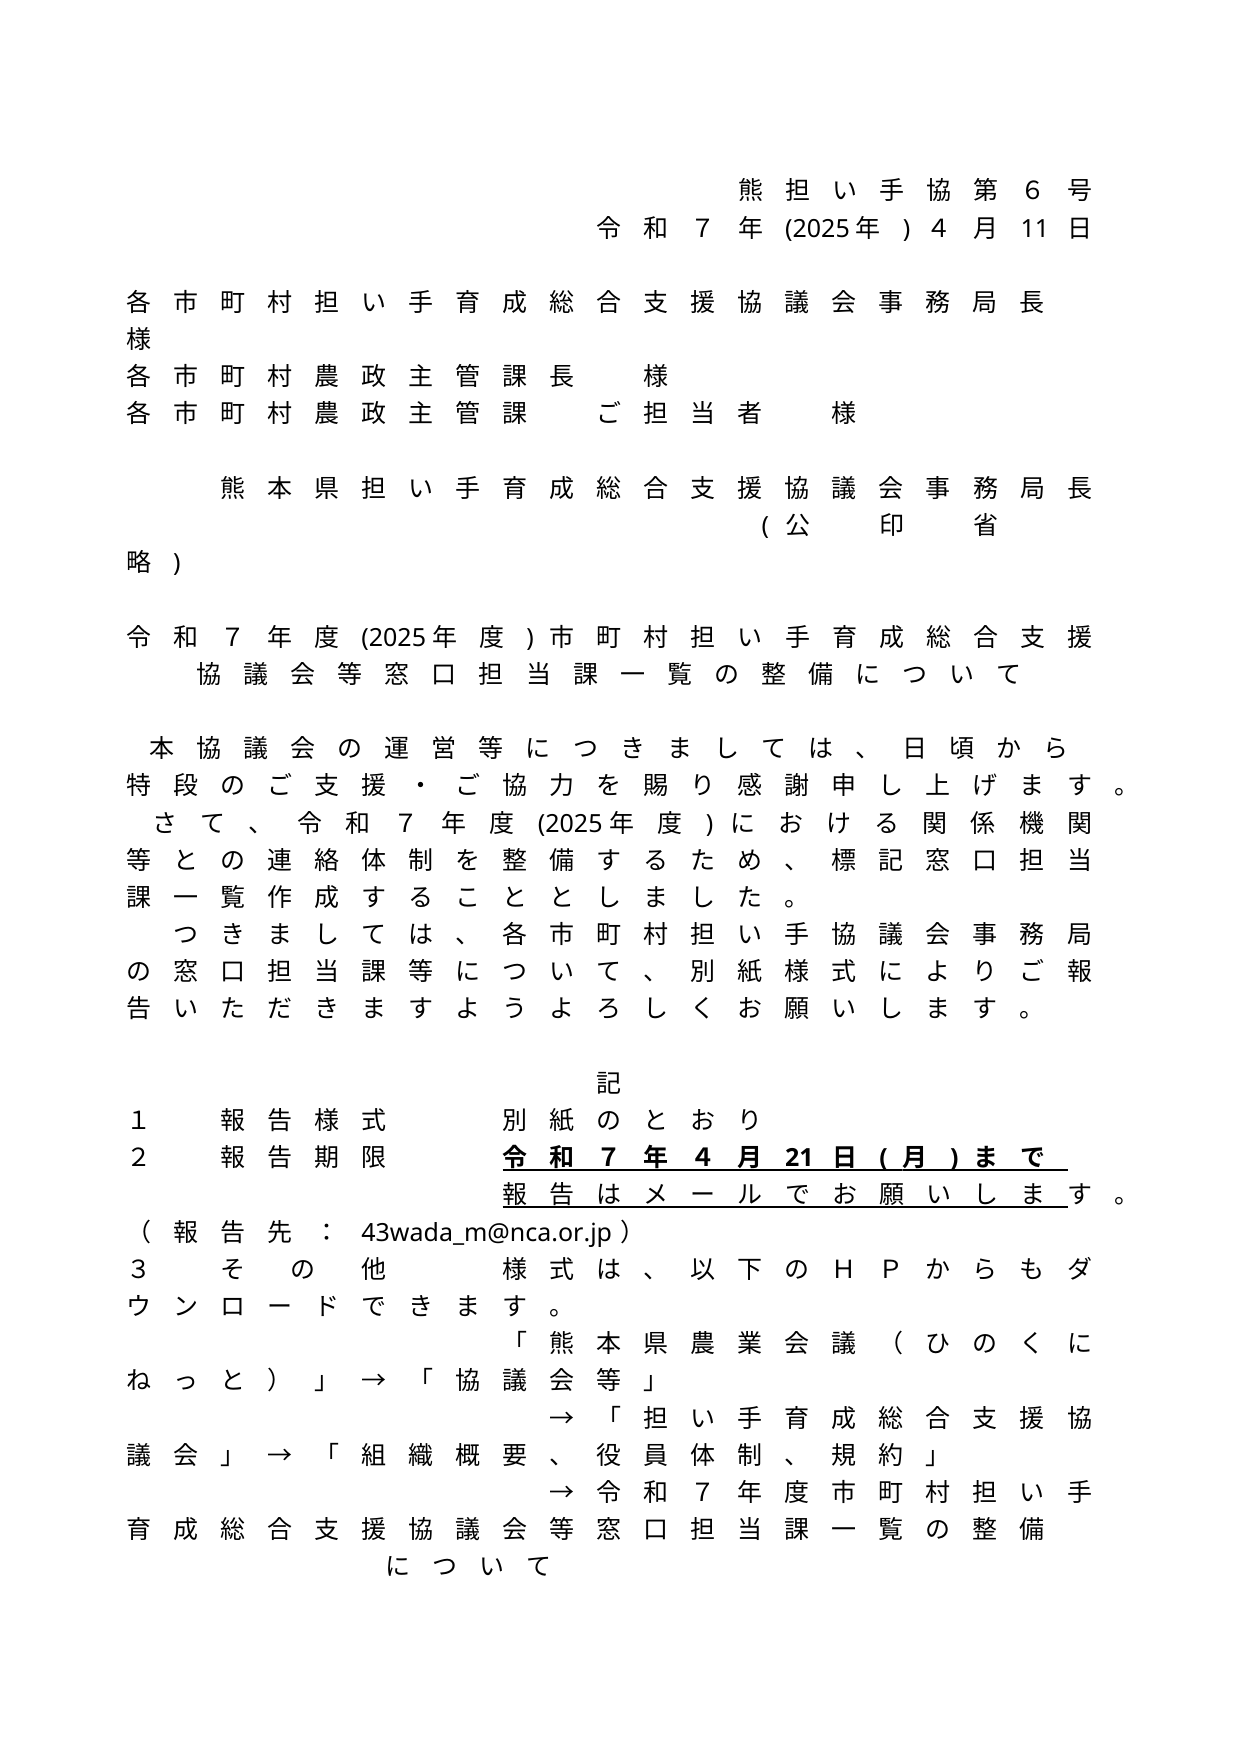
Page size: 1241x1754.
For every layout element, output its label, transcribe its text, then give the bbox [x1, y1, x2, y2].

text 報告はメールでお願いします。（報告先：43wada_m@nca.or.jp） [126, 1174, 1114, 1249]
text 各市町村農政主管課長 様 [126, 356, 1114, 393]
text 「熊本県農業会議（ひのくにねっと）」→「協議会等」 [126, 1323, 1114, 1398]
text ３ そ の 他 様式は、以下のＨＰからもダウンロードできます。 [126, 1249, 1114, 1323]
text →令和７年度市町村担い手育成総合支援協議会等窓口担当課一覧の整備 [126, 1472, 1114, 1546]
text 熊本県担い手育成総合支援協議会事務局長 [126, 468, 1114, 505]
text １ 報告様式 別紙のとおり [126, 1100, 1114, 1137]
text 本協議会の運営等につきましては、日頃から特段のご支援・ご協力を賜り感謝申し上げます。 [126, 728, 1114, 803]
text 各市町村農政主管課 ご担当者 様 [126, 393, 1114, 431]
text について [126, 1546, 1114, 1583]
text (公 印 省 略) [126, 505, 1114, 579]
text 各市町村担い手育成総合支援協議会事務局長 様 [126, 282, 1114, 356]
text さて、令和７年度(2025年度)における関係機関等との連絡体制を整備するため、標記窓口担当課一覧作成することとしました。 [126, 803, 1114, 914]
text つきましては、各市町村担い手協議会事務局の窓口担当課等について、別紙様式によりご報告いただきますようよろしくお願いします。 [126, 914, 1114, 1026]
text 令和７年度(2025年度)市町村担い手育成総合支援協議会等窓口担当課一覧の整備について [126, 617, 1114, 691]
text ２ 報告期限 令和７年４月21日(月)まで [126, 1137, 1114, 1174]
text 記 [126, 1063, 1114, 1100]
text →「担い手育成総合支援協議会」→「組織概要、役員体制、規約」 [126, 1398, 1114, 1472]
text 熊担い手協第６号 [126, 170, 1114, 208]
text 令和７年(2025年)４月11日 [126, 208, 1114, 245]
